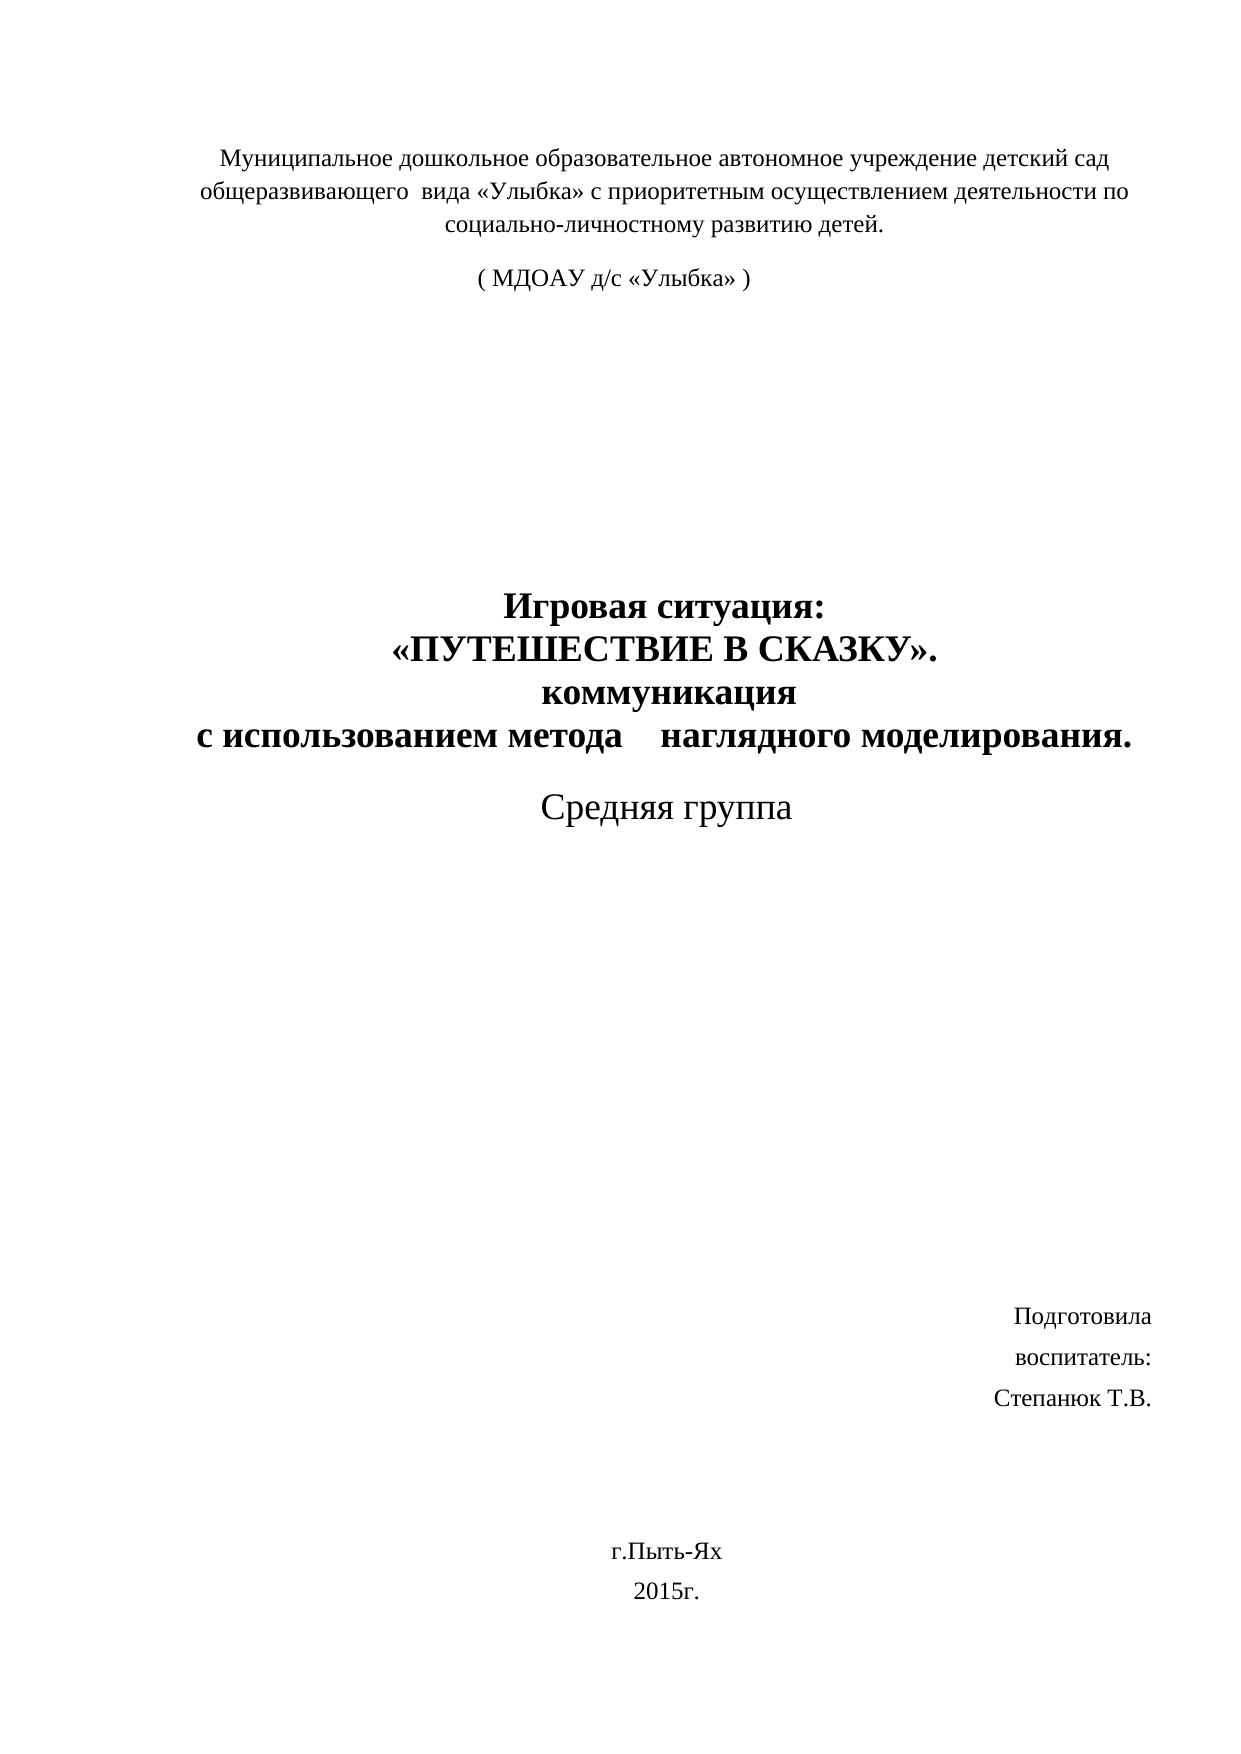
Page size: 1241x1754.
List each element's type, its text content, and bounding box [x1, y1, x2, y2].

text Игровая ситуация: [177, 583, 1152, 627]
text Муниципальное дошкольное образовательное автономное учреждение детский сад общеразвивающего вида «Улыбка» с приоритетным осуществлением деятельности по социально-личностному развитию детей. [177, 143, 1152, 238]
text Степанюк Т.В. [181, 1373, 1152, 1414]
text Средняя группа [181, 787, 1152, 828]
text 2015г. [181, 1567, 1152, 1608]
text ( МДОАУ д/с «Улыбка» ) [365, 263, 1152, 292]
text Подготовила [181, 1292, 1152, 1333]
text г.Пыть-Ях [181, 1527, 1152, 1567]
text коммуникация [177, 670, 1152, 713]
text воспитатель: [181, 1333, 1152, 1373]
text с использованием метода наглядного моделирования. [177, 713, 1152, 756]
text «ПУТЕШЕСТВИЕ В СКАЗКУ». [177, 627, 1152, 670]
